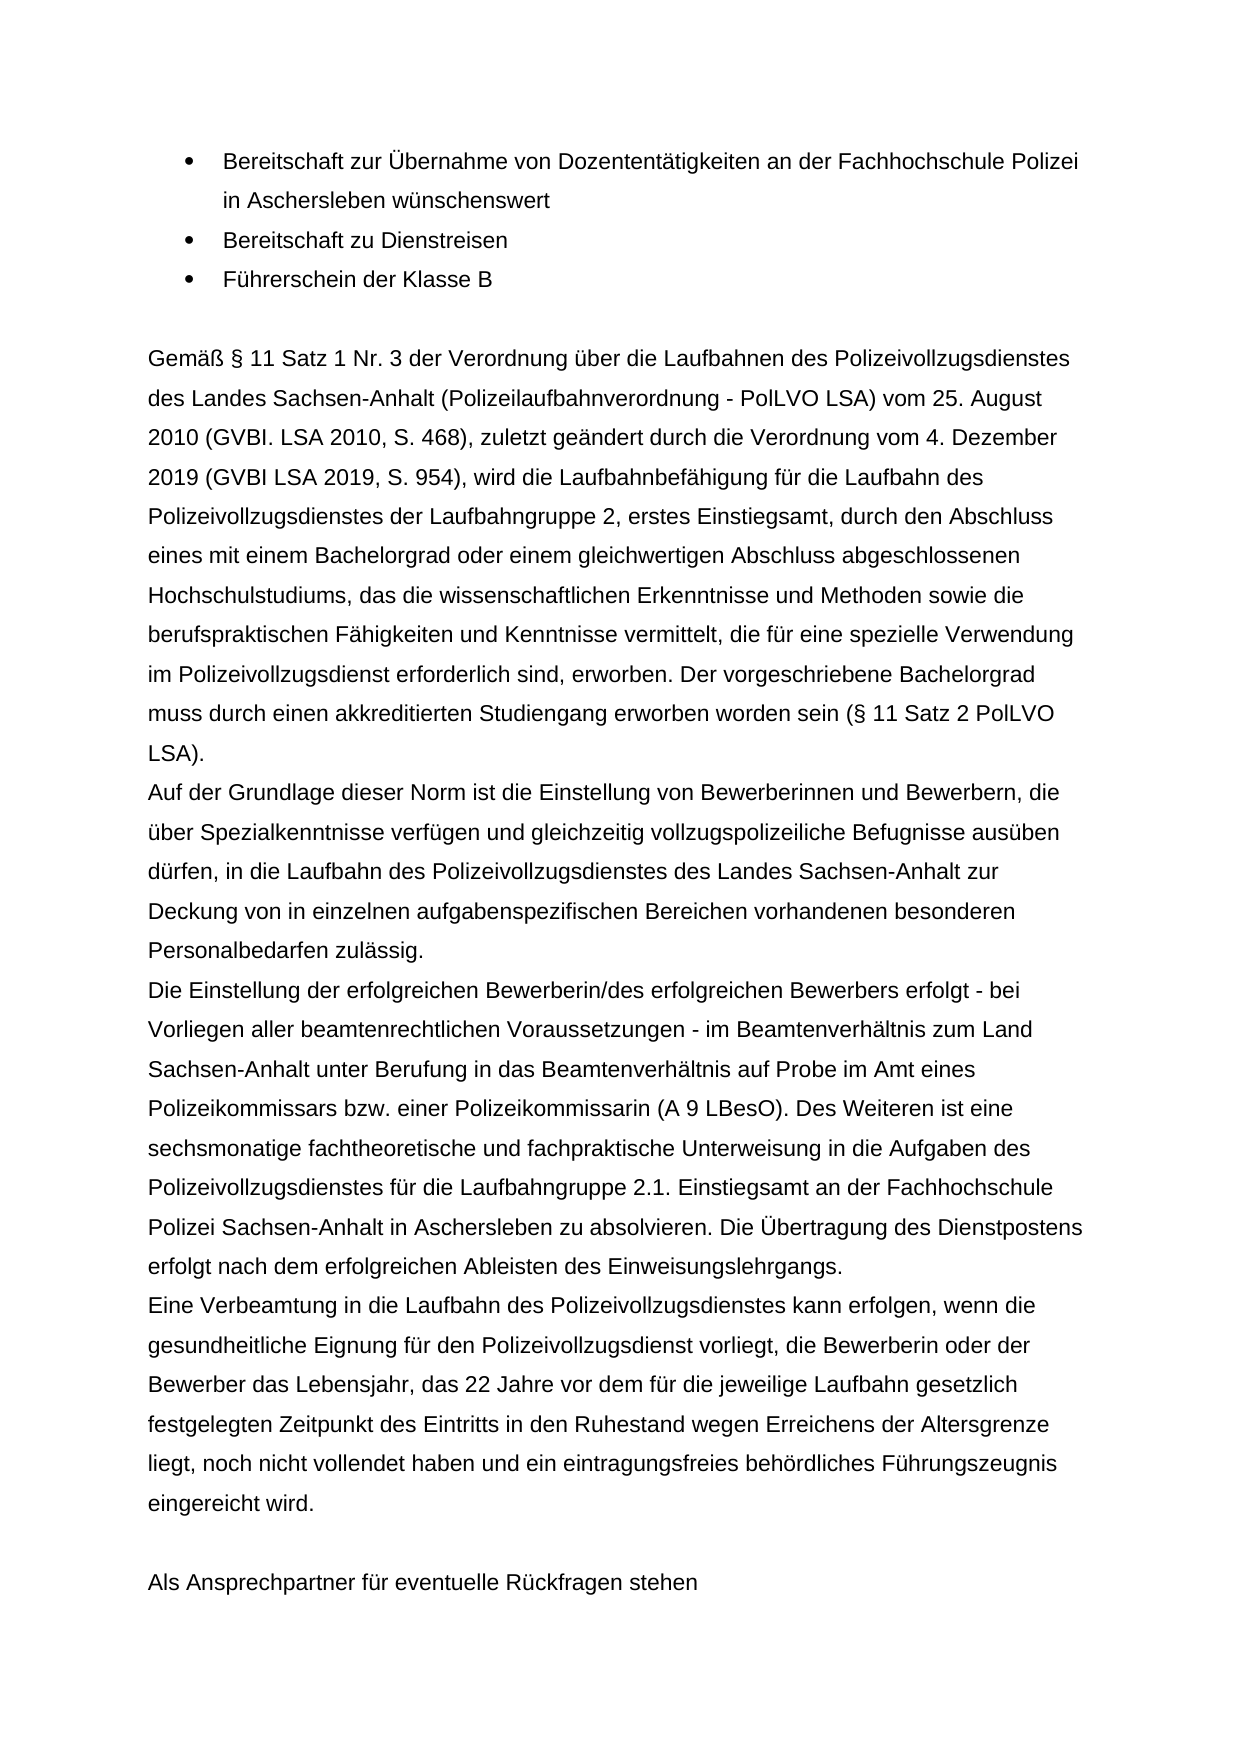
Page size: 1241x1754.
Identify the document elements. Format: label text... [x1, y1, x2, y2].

text Als Ansprechpartner für eventuelle Rückfragen stehen [148, 1569, 1093, 1595]
text Die Einstellung der erfolgreichen Bewerberin/des erfolgreichen Bewerbers erfolgt - bei Vorliegen aller beamtenrechtlichen Voraussetzungen - im Beamtenverhältnis zum Land Sachsen-Anhalt unter Berufung in das Beamtenverhältnis auf Probe im Amt eines Polizeikommissars bzw. einer Polizeikommissarin (A 9 LBesO). Des Weiteren ist eine sechsmonatige fachtheoretische und fachpraktische Unterweisung in die Aufgaben des Polizeivollzugsdienstes für die Laufbahngruppe 2.1. Einstiegsamt an der Fachhochschule Polizei Sachsen-Anhalt in Aschersleben zu absolvieren. Die Übertragung des Dienstpostens erfolgt nach dem erfolgreichen Ableisten des Einweisungslehrgangs. [148, 977, 1093, 1279]
list Führerschein der Klasse B [185, 266, 1093, 292]
text Eine Verbeamtung in die Laufbahn des Polizeivollzugsdienstes kann erfolgen, wenn die gesundheitliche Eignung für den Polizeivollzugsdienst vorliegt, die Bewerberin oder der Bewerber das Lebensjahr, das 22 Jahre vor dem für die jeweilige Laufbahn gesetzlich festgelegten Zeitpunkt des Eintritts in den Ruhestand wegen Erreichens der Altersgrenze liegt, noch nicht vollendet haben und ein eintragungsfreies behördliches Führungszeugnis eingereicht wird. [148, 1292, 1093, 1516]
list Bereitschaft zu Dienstreisen [185, 227, 1093, 253]
text Auf der Grundlage dieser Norm ist die Einstellung von Bewerberinnen und Bewerbern, die über Spezialkenntnisse verfügen und gleichzeitig vollzugspolizeiliche Befugnisse ausüben dürfen, in die Laufbahn des Polizeivollzugsdienstes des Landes Sachsen-Anhalt zur Deckung von in einzelnen aufgabenspezifischen Bereichen vorhandenen besonderen Personalbedarfen zulässig. [148, 779, 1093, 963]
list Bereitschaft zur Übernahme von Dozententätigkeiten an der Fachhochschule Polizei in Aschersleben wünschenswert [185, 148, 1093, 213]
text Gemäß § 11 Satz 1 Nr. 3 der Verordnung über die Laufbahnen des Polizeivollzugsdienstes des Landes Sachsen-Anhalt (Polizeilaufbahnverordnung - PolLVO LSA) vom 25. August 2010 (GVBI. LSA 2010, S. 468), zuletzt geändert durch die Verordnung vom 4. Dezember 2019 (GVBI LSA 2019, S. 954), wird die Laufbahnbefähigung für die Laufbahn des Polizeivollzugsdienstes der Laufbahngruppe 2, erstes Einstiegsamt, durch den Abschluss eines mit einem Bachelorgrad oder einem gleichwertigen Abschluss abgeschlossenen Hochschulstudiums, das die wissenschaftlichen Erkenntnisse und Methoden sowie die berufspraktischen Fähigkeiten und Kenntnisse vermittelt, die für eine spezielle Verwendung im Polizeivollzugsdienst erforderlich sind, erworben. Der vorgeschriebene Bachelorgrad muss durch einen akkreditierten Studiengang erworben worden sein (§ 11 Satz 2 PolLVO LSA). [148, 345, 1093, 766]
